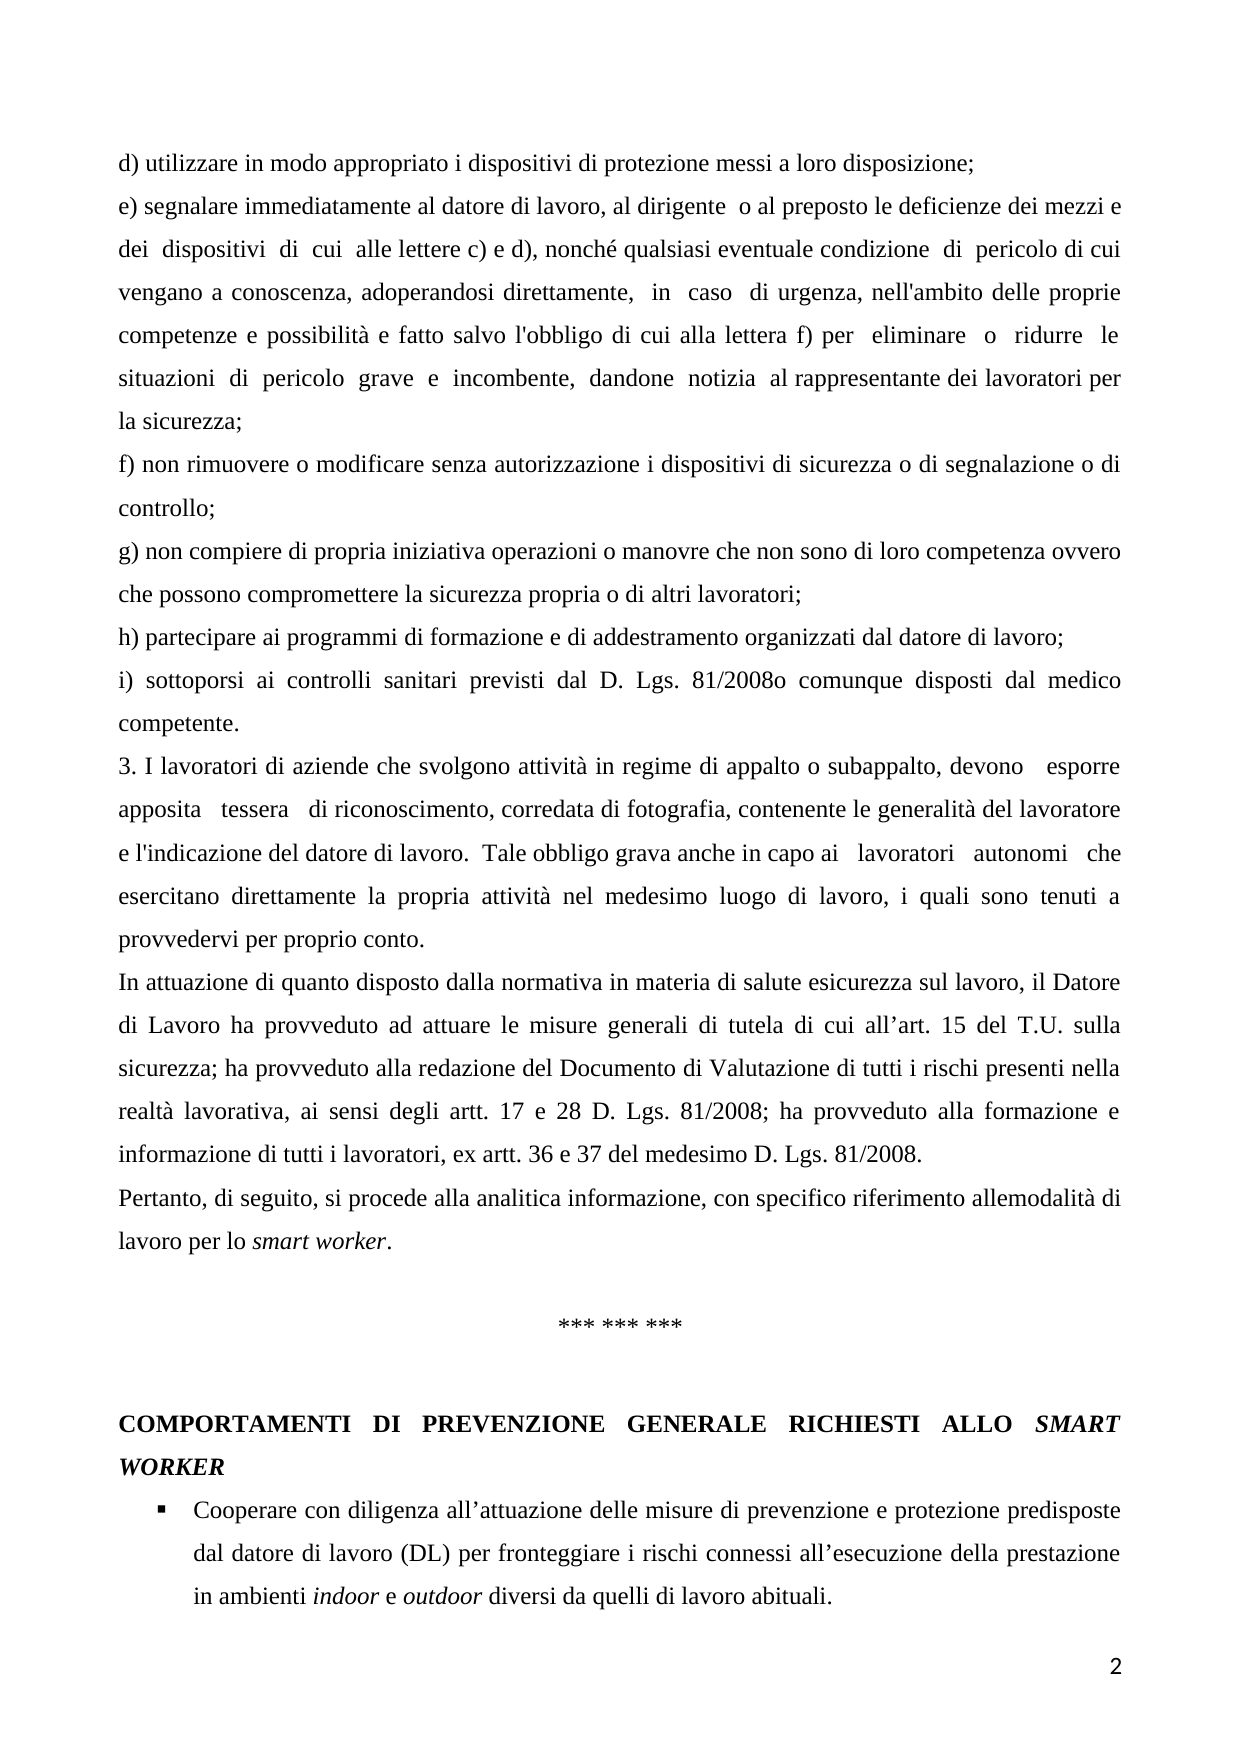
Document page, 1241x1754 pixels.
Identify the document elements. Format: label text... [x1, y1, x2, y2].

text *** *** *** [118, 1312, 1122, 1341]
text g) non compiere di propria iniziativa operazioni o manovre che non sono di loro competenza ovvero che possono compromettere la sicurezza propria o di altri lavoratori; [118, 536, 1122, 608]
text e) segnalare immediatamente al datore di lavoro, al dirigente o al preposto le deficienze dei mezzi e dei dispositivi di cui alle lettere c) e d), nonché qualsiasi eventuale condizione di pericolo di cui vengano a conoscenza, adoperandosi direttamente, in caso di urgenza, nell'ambito delle proprie competenze e possibilità e fatto salvo l'obbligo di cui alla lettera f) per eliminare o ridurre le situazioni di pericolo grave e incombente, dandone notizia al rappresentante dei lavoratori per la sicurezza; [118, 191, 1122, 435]
text In attuazione di quanto disposto dalla normativa in materia di salute esicurezza sul lavoro, il Datore di Lavoro ha provveduto ad attuare le misure generali di tutela di cui all’art. 15 del T.U. sulla sicurezza; ha provveduto alla redazione del Documento di Valutazione di tutti i rischi presenti nella realtà lavorativa, ai sensi degli artt. 17 e 28 D. Lgs. 81/2008; ha provveduto alla formazione e informazione di tutti i lavoratori, ex artt. 36 e 37 del medesimo D. Lgs. 81/2008. [118, 967, 1122, 1168]
list Cooperare con diligenza all’attuazione delle misure di prevenzione e protezione predisposte dal datore di lavoro (DL) per fronteggiare i rischi connessi all’esecuzione della prestazione in ambienti indoor e outdoor diversi da quelli di lavoro abituali. [156, 1495, 1122, 1610]
text d) utilizzare in modo appropriato i dispositivi di protezione messi a loro disposizione; [118, 148, 1122, 176]
text Pertanto, di seguito, si procede alla analitica informazione, con specifico riferimento allemodalità di lavoro per lo smart worker. [118, 1183, 1122, 1254]
text COMPORTAMENTI DI PREVENZIONE GENERALE RICHIESTI ALLO SMART WORKER [118, 1409, 1122, 1481]
text f) non rimuovere o modificare senza autorizzazione i dispositivi di sicurezza o di segnalazione o di controllo; [118, 449, 1122, 521]
text h) partecipare ai programmi di formazione e di addestramento organizzati dal datore di lavoro; [118, 622, 1122, 651]
text 3. I lavoratori di aziende che svolgono attività in regime di appalto o subappalto, devono esporre apposita tessera di riconoscimento, corredata di fotografia, contenente le generalità del lavoratore e l'indicazione del datore di lavoro. Tale obbligo grava anche in capo ai lavoratori autonomi che esercitano direttamente la propria attività nel medesimo luogo di lavoro, i quali sono tenuti a provvedervi per proprio conto. [118, 751, 1122, 953]
text i) sottoporsi ai controlli sanitari previsti dal D. Lgs. 81/2008o comunque disposti dal medico competente. [118, 665, 1122, 737]
